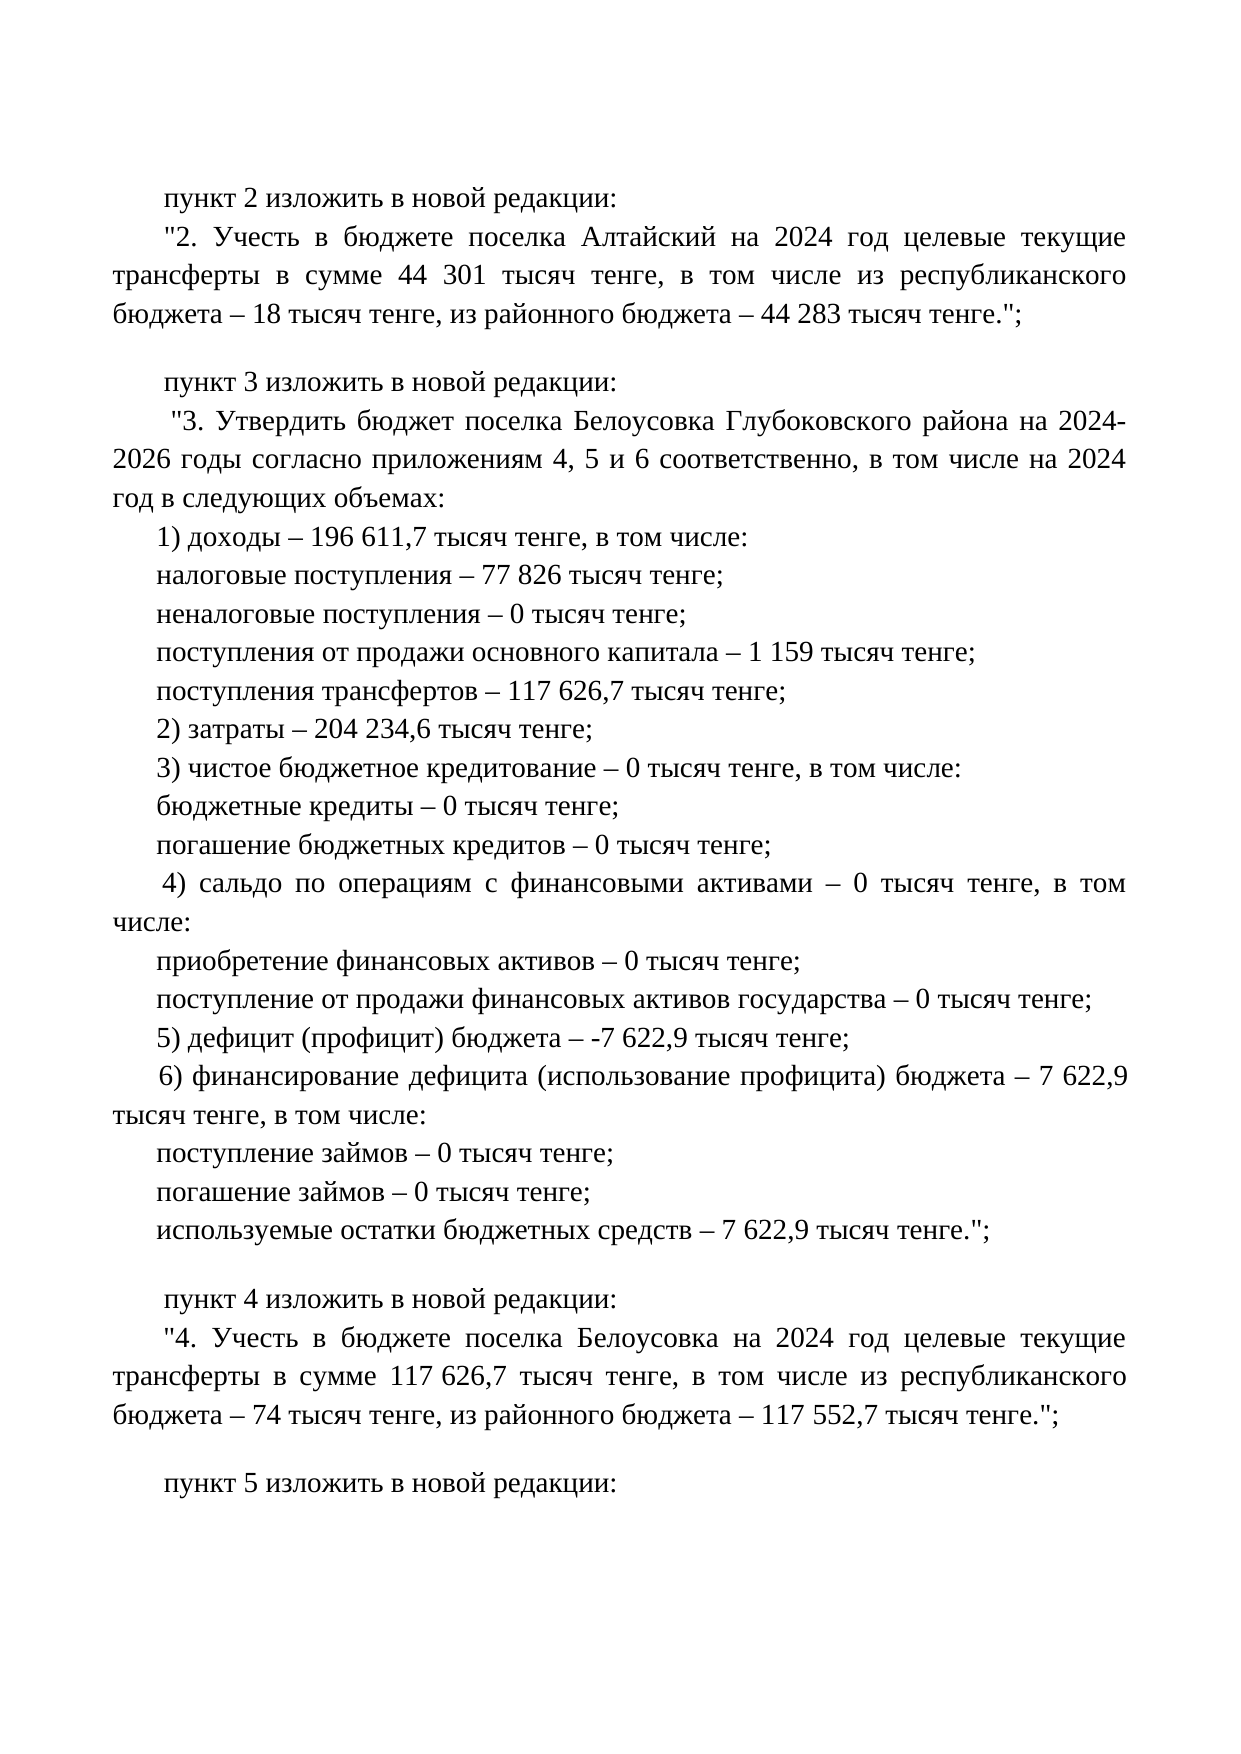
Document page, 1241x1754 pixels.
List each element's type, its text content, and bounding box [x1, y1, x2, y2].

text "2. Учесть в бюджете поселка Алтайский на 2024 год целевые текущие трансферты в сумме 44 301 тысяч тенге, в том числе из республиканского бюджета – 18 тысяч тенге, из районного бюджета – 44 283 тысяч тенге."; [112, 219, 1128, 329]
text поступление от продажи финансовых активов государства – 0 тысяч тенге; [112, 981, 1128, 1015]
text погашение займов – 0 тысяч тенге; [112, 1174, 1128, 1207]
text используемые остатки бюджетных средств – 7 622,9 тысяч тенге."; [112, 1212, 1128, 1246]
text "4. Учесть в бюджете поселка Белоусовка на 2024 год целевые текущие трансферты в сумме 117 626,7 тысяч тенге, в том числе из республиканского бюджета – 74 тысяч тенге, из районного бюджета – 117 552,7 тысяч тенге."; [112, 1320, 1128, 1430]
text бюджетные кредиты – 0 тысяч тенге; [112, 788, 1128, 822]
text налоговые поступления – 77 826 тысяч тенге; [112, 557, 1128, 591]
text 6) финансирование дефицита (использование профицита) бюджета – 7 622,9 тысяч тенге, в том числе: [112, 1058, 1128, 1130]
text пункт 4 изложить в новой редакции: [112, 1281, 1128, 1315]
text пункт 5 изложить в новой редакции: [112, 1466, 1128, 1499]
text 1) доходы – 196 611,7 тысяч тенге, в том числе: [112, 519, 1128, 552]
text приобретение финансовых активов – 0 тысяч тенге; [112, 943, 1128, 976]
text погашение бюджетных кредитов – 0 тысяч тенге; [112, 827, 1128, 861]
text пункт 3 изложить в новой редакции: [112, 364, 1128, 398]
text поступления от продажи основного капитала – 1 159 тысяч тенге; [112, 634, 1128, 668]
text "3. Утвердить бюджет поселка Белоусовка Глубоковского района на 2024-2026 годы согласно приложениям 4, 5 и 6 соответственно, в том числе на 2024 год в следующих объемах: [112, 403, 1128, 514]
text неналоговые поступления – 0 тысяч тенге; [112, 596, 1128, 629]
text пункт 2 изложить в новой редакции: [112, 180, 1128, 214]
text 3) чистое бюджетное кредитование – 0 тысяч тенге, в том числе: [112, 750, 1128, 783]
text поступления трансфертов – 117 626,7 тысяч тенге; [112, 673, 1128, 706]
text 2) затраты – 204 234,6 тысяч тенге; [112, 711, 1128, 745]
text поступление займов – 0 тысяч тенге; [112, 1135, 1128, 1169]
text 4) сальдо по операциям с финансовыми активами – 0 тысяч тенге, в том числе: [112, 866, 1128, 938]
text 5) дефицит (профицит) бюджета – -7 622,9 тысяч тенге; [112, 1020, 1128, 1053]
